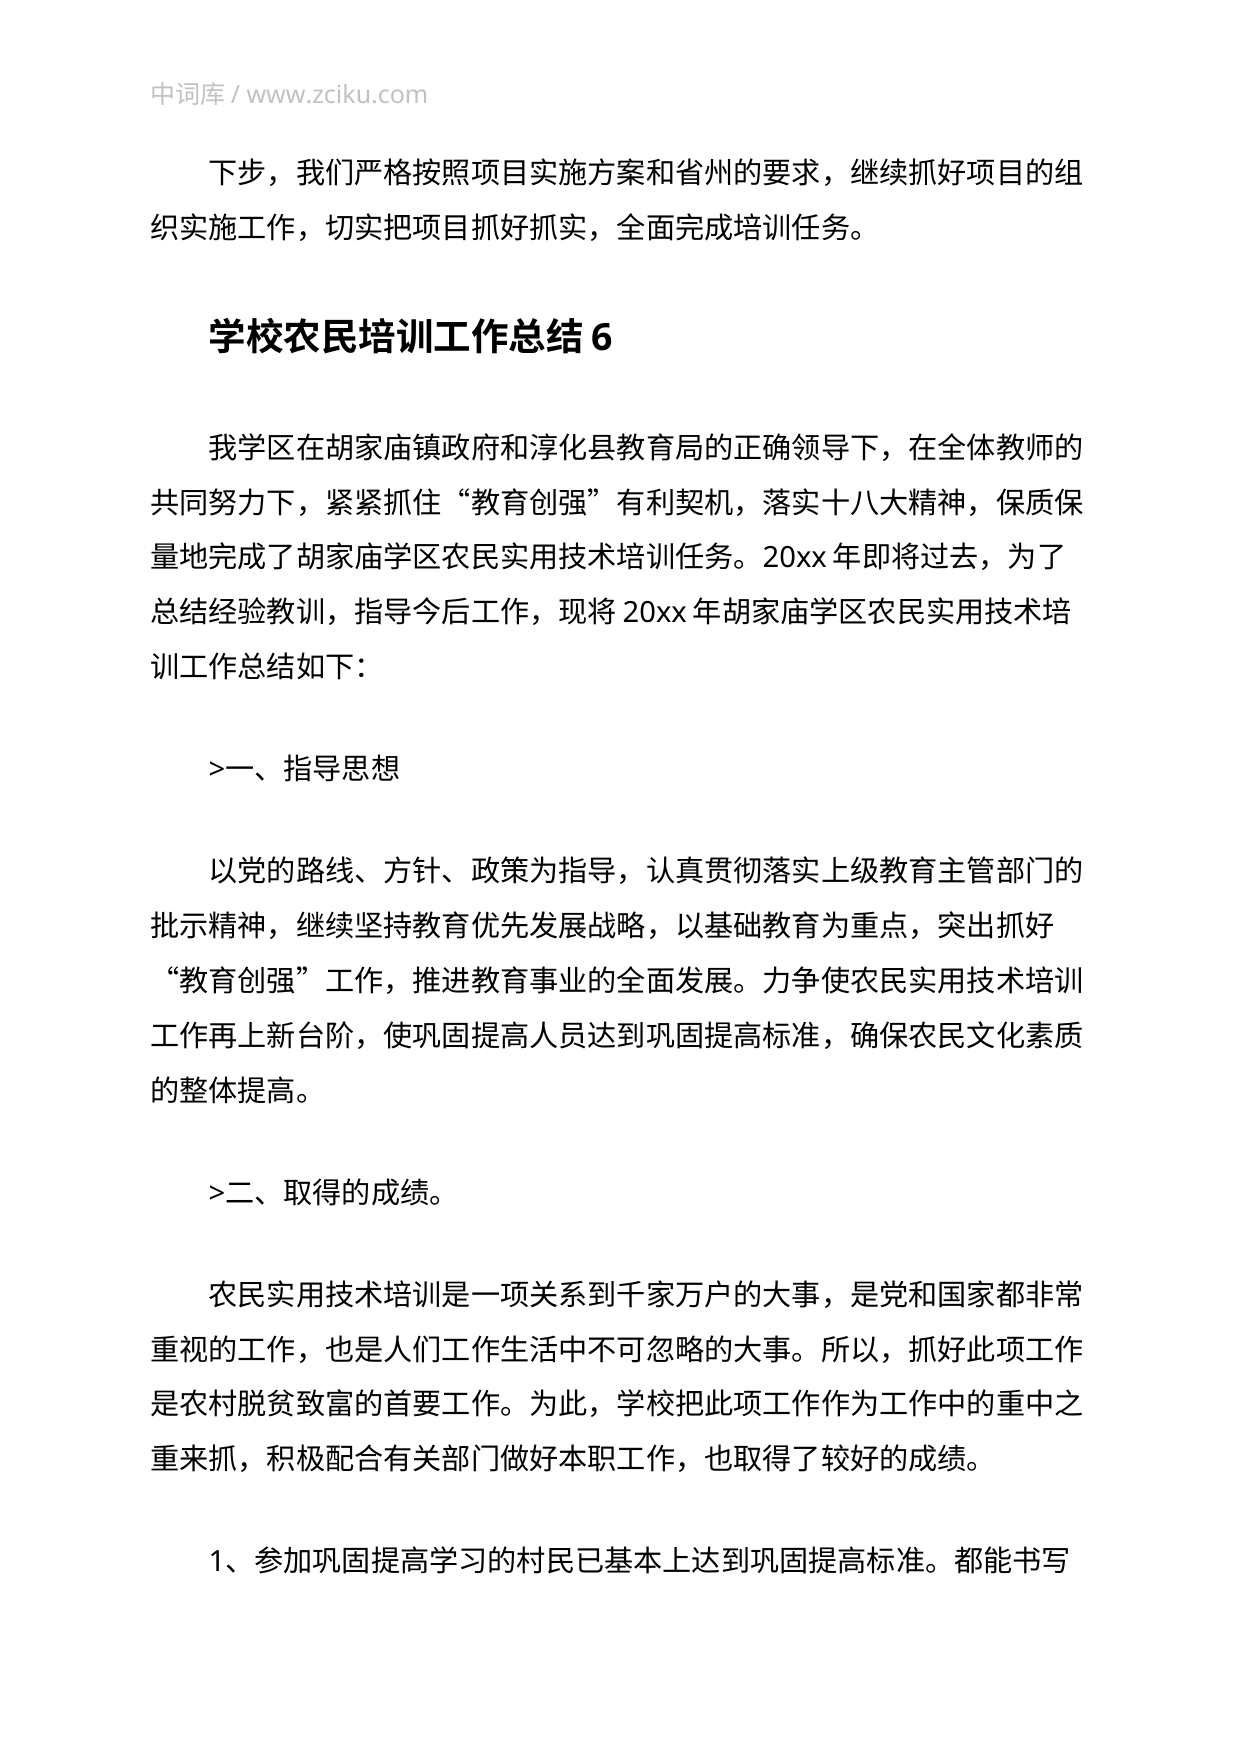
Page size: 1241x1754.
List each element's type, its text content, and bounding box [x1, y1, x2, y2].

text 学校农民培训工作总结6 [150, 307, 1090, 361]
text 以党的路线、方针、政策为指导，认真贯彻落实上级教育主管部门的批示精神，继续坚持教育优先发展战略，以基础教育为重点，突出抓好“教育创强”工作，推进教育事业的全面发展。力争使农民实用技术培训工作再上新台阶，使巩固提高人员达到巩固提高标准，确保农民文化素质的整体提高。 [150, 848, 1090, 1110]
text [150, 1538, 1090, 1580]
text 下步，我们严格按照项目实施方案和省州的要求，继续抓好项目的组织实施工作，切实把项目抓好抓实，全面完成培训任务。 [150, 150, 1090, 247]
text >二、取得的成绩。 [150, 1169, 1090, 1212]
text >一、指导思想 [150, 746, 1090, 788]
text 我学区在胡家庙镇政府和淳化县教育局的正确领导下，在全体教师的共同努力下，紧紧抓住“教育创强”有利契机，落实十八大精神，保质保量地完成了胡家庙学区农民实用技术培训任务。20xx年即将过去，为了总结经验教训，指导今后工作，现将20xx年胡家庙学区农民实用技术培训工作总结如下： [150, 424, 1090, 686]
text 农民实用技术培训是一项关系到千家万户的大事，是党和国家都非常重视的工作，也是人们工作生活中不可忽略的大事。所以，抓好此项工作是农村脱贫致富的首要工作。为此，学校把此项工作作为工作中的重中之重来抓，积极配合有关部门做好本职工作，也取得了较好的成绩。 [150, 1271, 1090, 1478]
